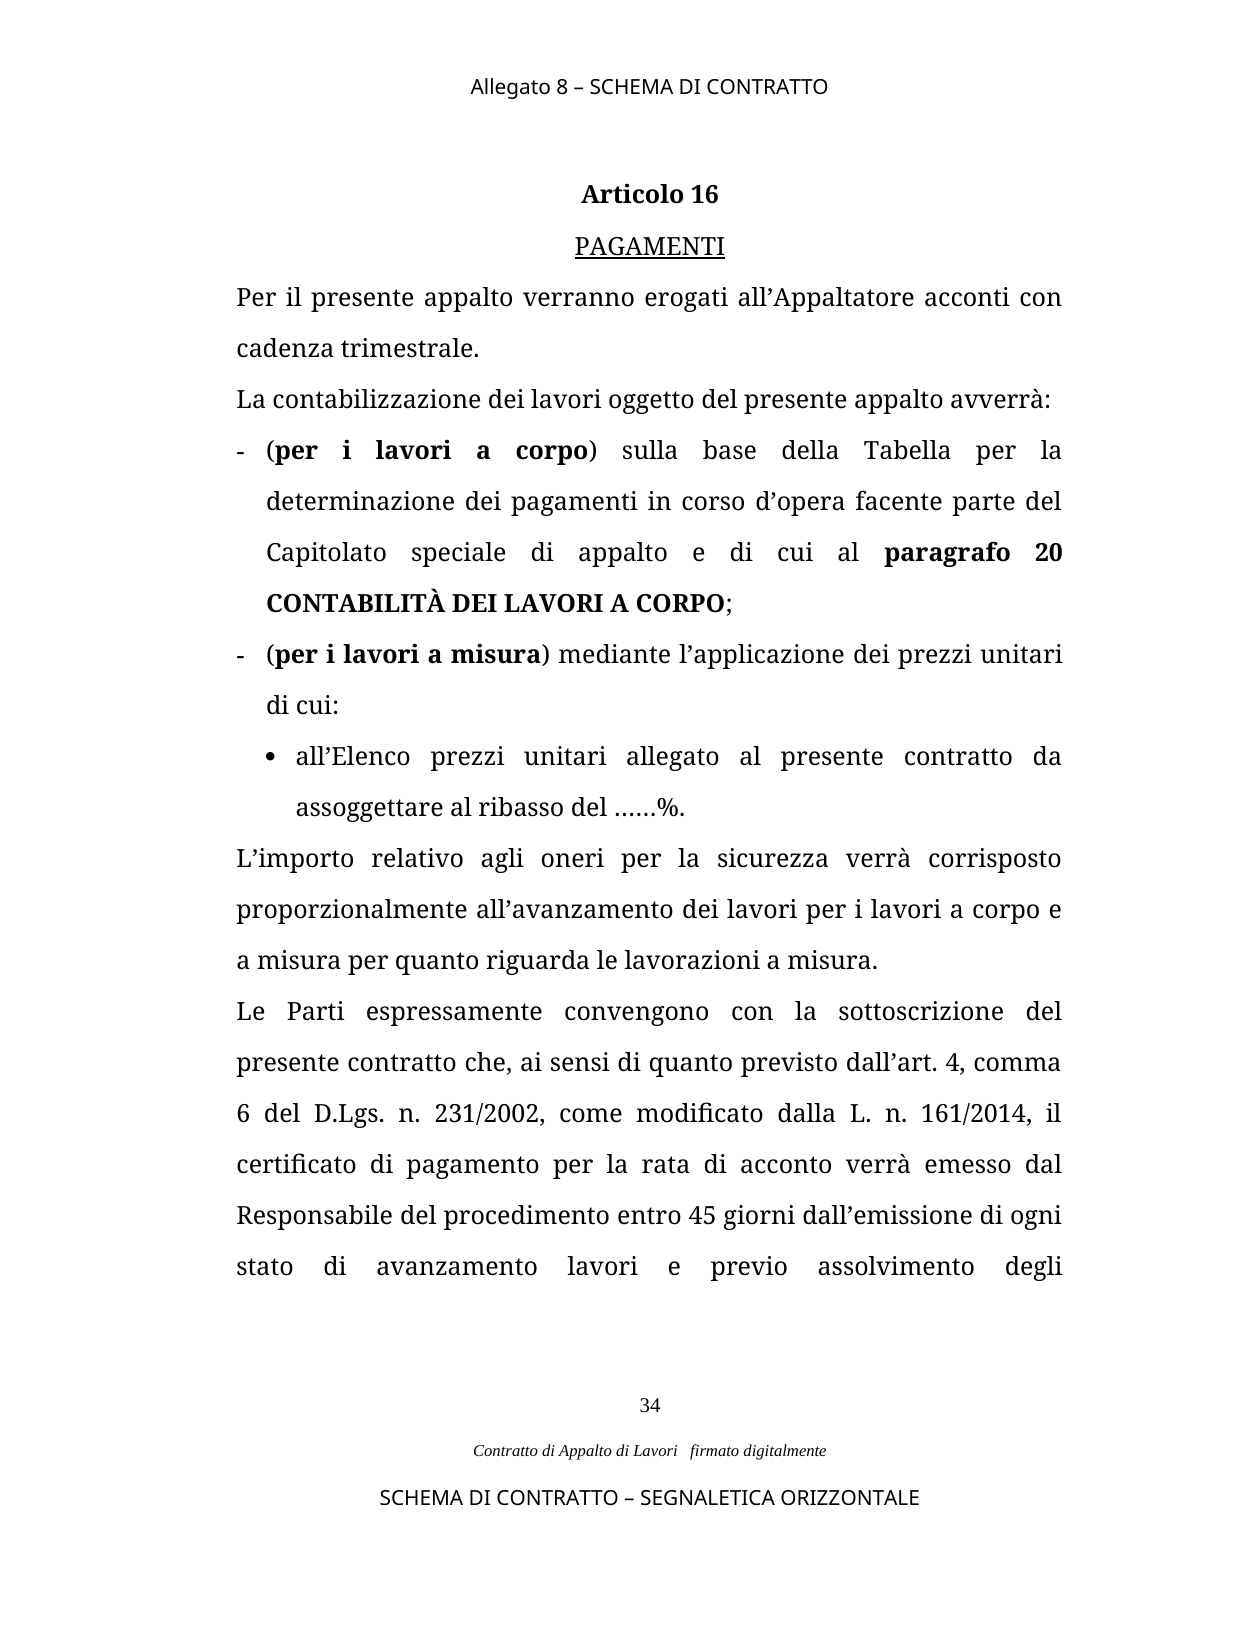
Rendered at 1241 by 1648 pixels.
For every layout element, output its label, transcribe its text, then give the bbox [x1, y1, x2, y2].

list (per i lavori a corpo) sulla base della Tabella per la determinazione dei pagamenti in corso d’opera facente parte del Capitolato speciale di appalto e di cui al paragrafo 20 CONTABILITÀ DEI LAVORI A CORPO; [236, 432, 1063, 619]
text L’importo relativo agli oneri per la sicurezza verrà corrisposto proporzionalmente all’avanzamento dei lavori per i lavori a corpo e a misura per quanto riguarda le lavorazioni a misura. [236, 841, 1063, 977]
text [236, 994, 1063, 1283]
text Articolo 16 [236, 177, 1063, 211]
text Per il presente appalto verranno erogati all’Appaltatore acconti con cadenza trimestrale. [236, 279, 1063, 364]
text PAGAMENTI [236, 228, 1063, 262]
text La contabilizzazione dei lavori oggetto del presente appalto avverrà: [236, 381, 1063, 415]
list all’Elenco prezzi unitari allegato al presente contratto da assoggettare al ribasso del ……%. [266, 739, 1063, 824]
list (per i lavori a misura) mediante l’applicazione dei prezzi unitari di cui: [236, 637, 1063, 722]
